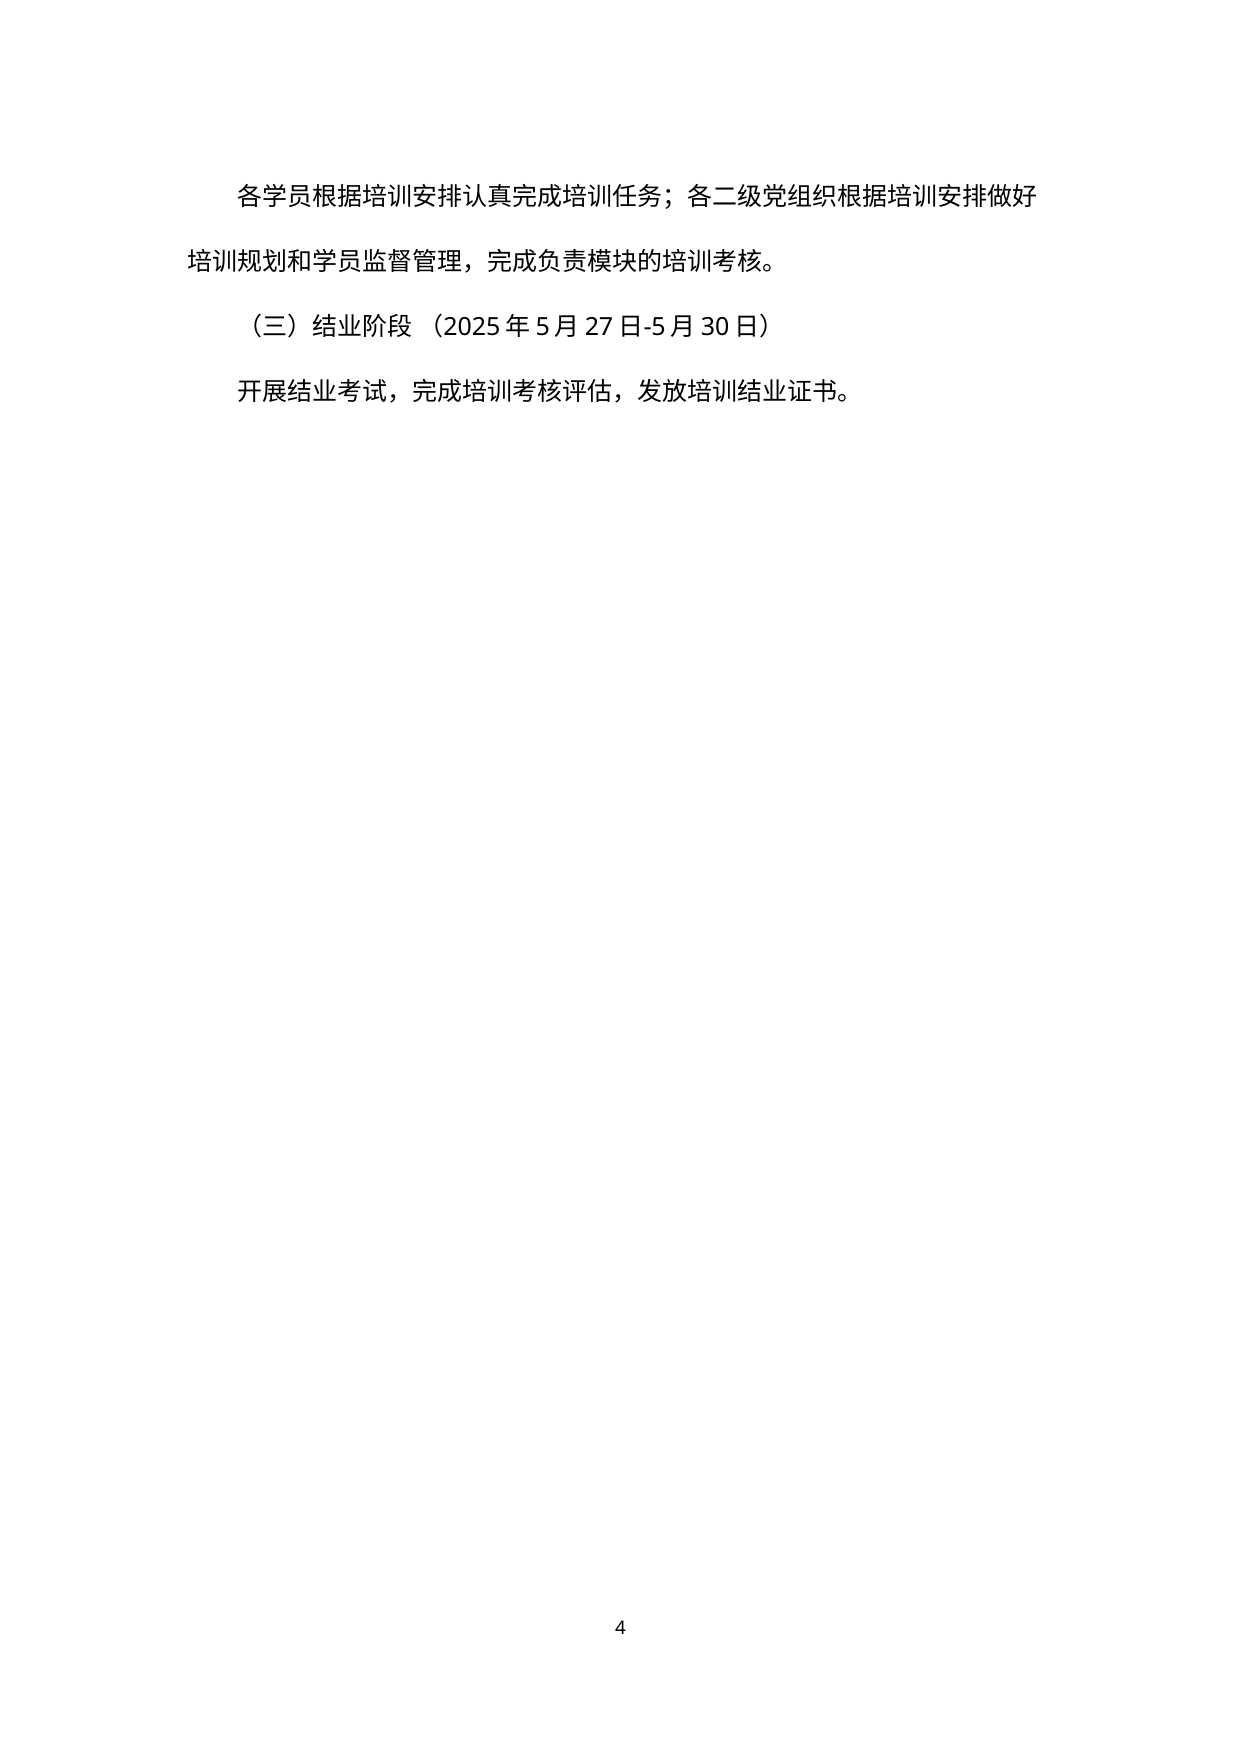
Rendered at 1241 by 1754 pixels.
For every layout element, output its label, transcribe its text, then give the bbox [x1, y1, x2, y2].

text 各学员根据培训安排认真完成培训任务；各二级党组织根据培训安排做好培训规划和学员监督管理，完成负责模块的培训考核。 [187, 162, 1053, 292]
text 开展结业考试，完成培训考核评估，发放培训结业证书。 [187, 357, 1053, 422]
text （三）结业阶段 （2025年5月27日-5月30日） [187, 292, 1053, 357]
